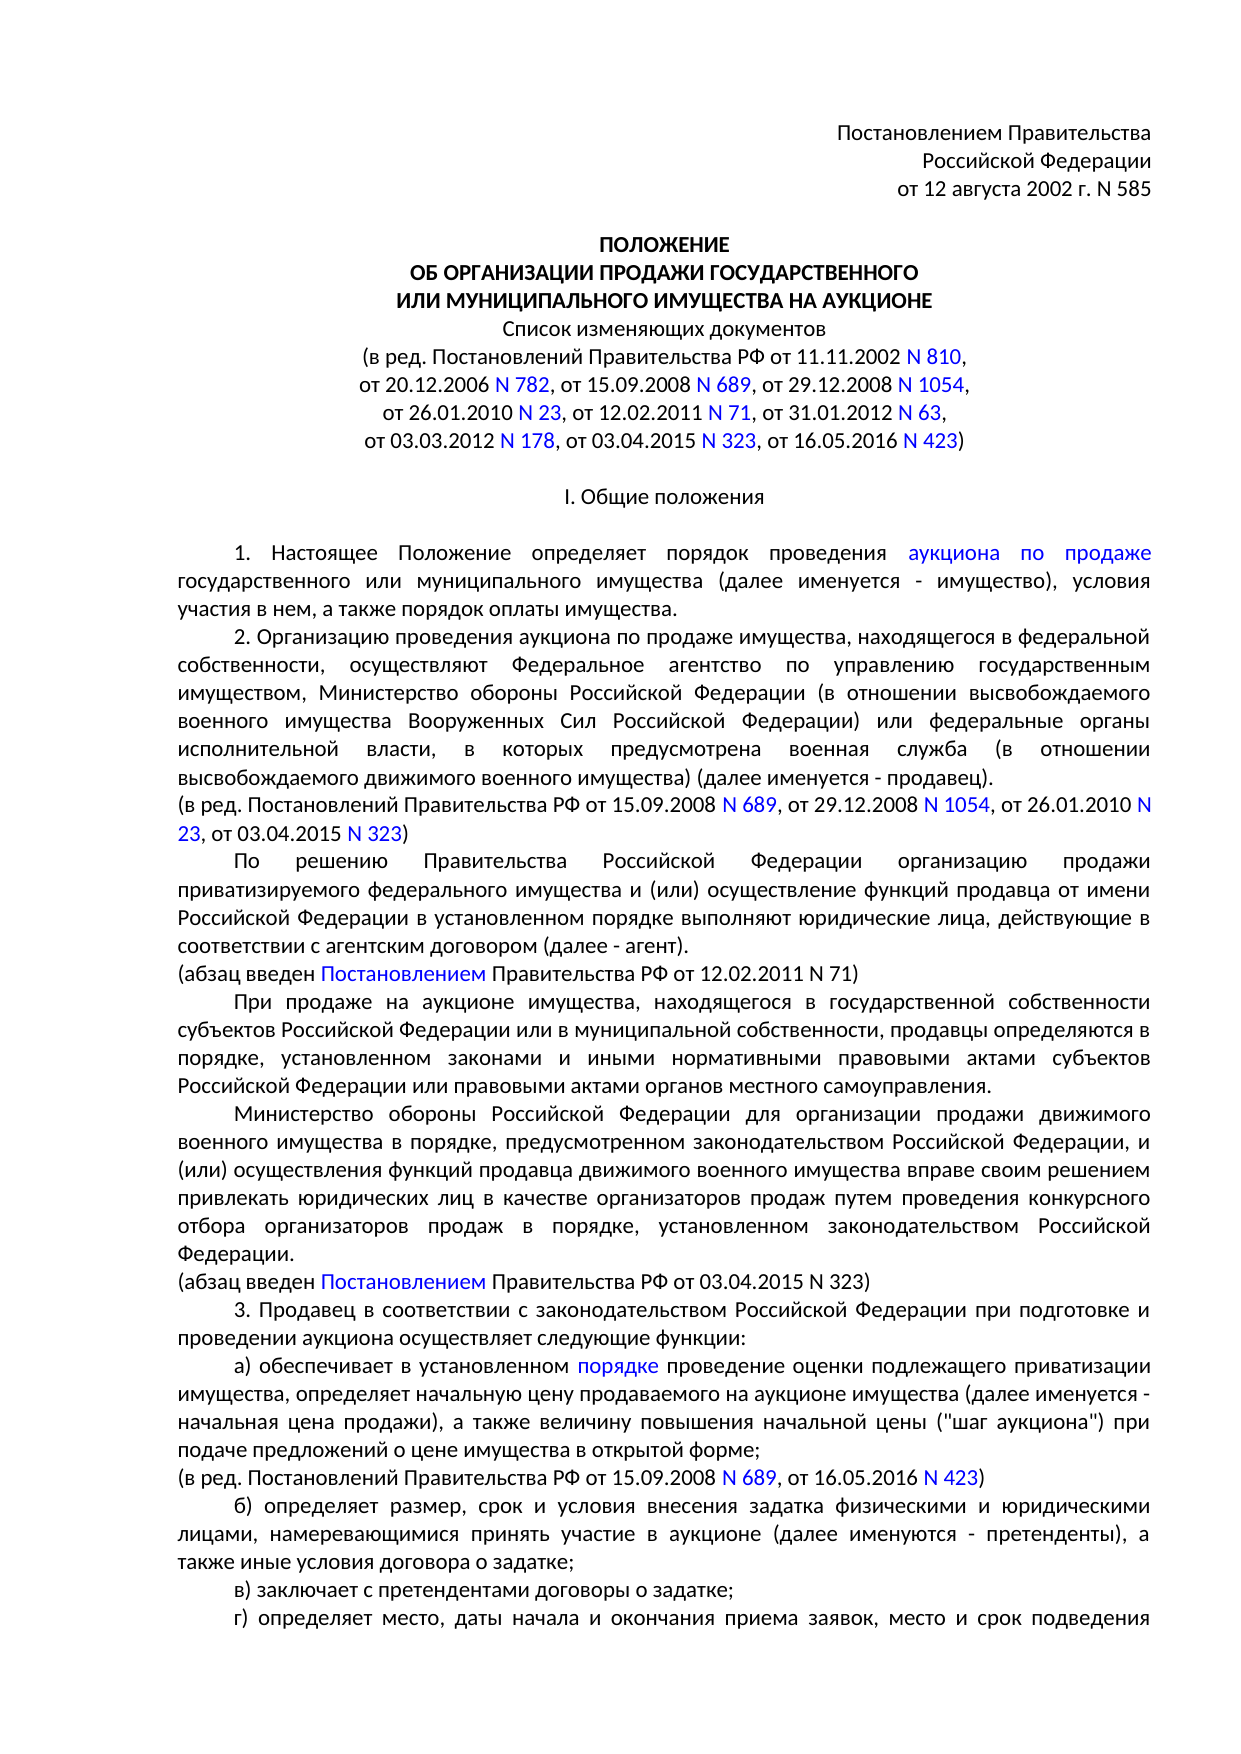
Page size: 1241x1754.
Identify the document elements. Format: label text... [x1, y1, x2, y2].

text от 26.01.2010 N 23, от 12.02.2011 N 71, от 31.01.2012 N 63, [177, 398, 1152, 426]
text 1. Настоящее Положение определяет порядок проведения аукциона по продаже государственного или муниципального имущества (далее именуется - имущество), условия участия в нем, а также порядок оплаты имущества. [177, 538, 1152, 622]
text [177, 1603, 1152, 1631]
text Список изменяющих документов [177, 314, 1152, 342]
text При продаже на аукционе имущества, находящегося в государственной собственности субъектов Российской Федерации или в муниципальной собственности, продавцы определяются в порядке, установленном законами и иными нормативными правовыми актами субъектов Российской Федерации или правовыми актами органов местного самоуправления. [177, 987, 1152, 1099]
text I. Общие положения [177, 482, 1152, 510]
text Министерство обороны Российской Федерации для организации продажи движимого военного имущества в порядке, предусмотренном законодательством Российской Федерации, и (или) осуществления функций продавца движимого военного имущества вправе своим решением привлекать юридических лиц в качестве организаторов продаж путем проведения конкурсного отбора организаторов продаж в порядке, установленном законодательством Российской Федерации. [177, 1099, 1152, 1267]
text от 12 августа 2002 г. N 585 [177, 174, 1152, 202]
title ПОЛОЖЕНИЕ [177, 230, 1152, 258]
text (в ред. Постановлений Правительства РФ от 15.09.2008 N 689, от 29.12.2008 N 1054, от 26.01.2010 N 23, от 03.04.2015 N 323) [177, 791, 1152, 847]
text (абзац введен Постановлением Правительства РФ от 03.04.2015 N 323) [177, 1267, 1152, 1295]
text (в ред. Постановлений Правительства РФ от 11.11.2002 N 810, [177, 342, 1152, 370]
text от 03.03.2012 N 178, от 03.04.2015 N 323, от 16.05.2016 N 423) [177, 426, 1152, 454]
text б) определяет размер, срок и условия внесения задатка физическими и юридическими лицами, намеревающимися принять участие в аукционе (далее именуются - претенденты), а также иные условия договора о задатке; [177, 1491, 1152, 1575]
text а) обеспечивает в установленном порядке проведение оценки подлежащего приватизации имущества, определяет начальную цену продаваемого на аукционе имущества (далее именуется - начальная цена продажи), а также величину повышения начальной цены ("шаг аукциона") при подаче предложений о цене имущества в открытой форме; [177, 1351, 1152, 1463]
text Постановлением Правительства [177, 118, 1152, 146]
text (абзац введен Постановлением Правительства РФ от 12.02.2011 N 71) [177, 959, 1152, 987]
text 3. Продавец в соответствии с законодательством Российской Федерации при подготовке и проведении аукциона осуществляет следующие функции: [177, 1295, 1152, 1351]
title ОБ ОРГАНИЗАЦИИ ПРОДАЖИ ГОСУДАРСТВЕННОГО [177, 258, 1152, 286]
text Российской Федерации [177, 146, 1152, 174]
text (в ред. Постановлений Правительства РФ от 15.09.2008 N 689, от 16.05.2016 N 423) [177, 1463, 1152, 1491]
text 2. Организацию проведения аукциона по продаже имущества, находящегося в федеральной собственности, осуществляют Федеральное агентство по управлению государственным имуществом, Министерство обороны Российской Федерации (в отношении высвобождаемого военного имущества Вооруженных Сил Российской Федерации) или федеральные органы исполнительной власти, в которых предусмотрена военная служба (в отношении высвобождаемого движимого военного имущества) (далее именуется - продавец). [177, 622, 1152, 791]
title ИЛИ МУНИЦИПАЛЬНОГО ИМУЩЕСТВА НА АУКЦИОНЕ [177, 286, 1152, 314]
text в) заключает с претендентами договоры о задатке; [177, 1575, 1152, 1603]
text По решению Правительства Российской Федерации организацию продажи приватизируемого федерального имущества и (или) осуществление функций продавца от имени Российской Федерации в установленном порядке выполняют юридические лица, действующие в соответствии с агентским договором (далее - агент). [177, 847, 1152, 959]
text от 20.12.2006 N 782, от 15.09.2008 N 689, от 29.12.2008 N 1054, [177, 370, 1152, 398]
